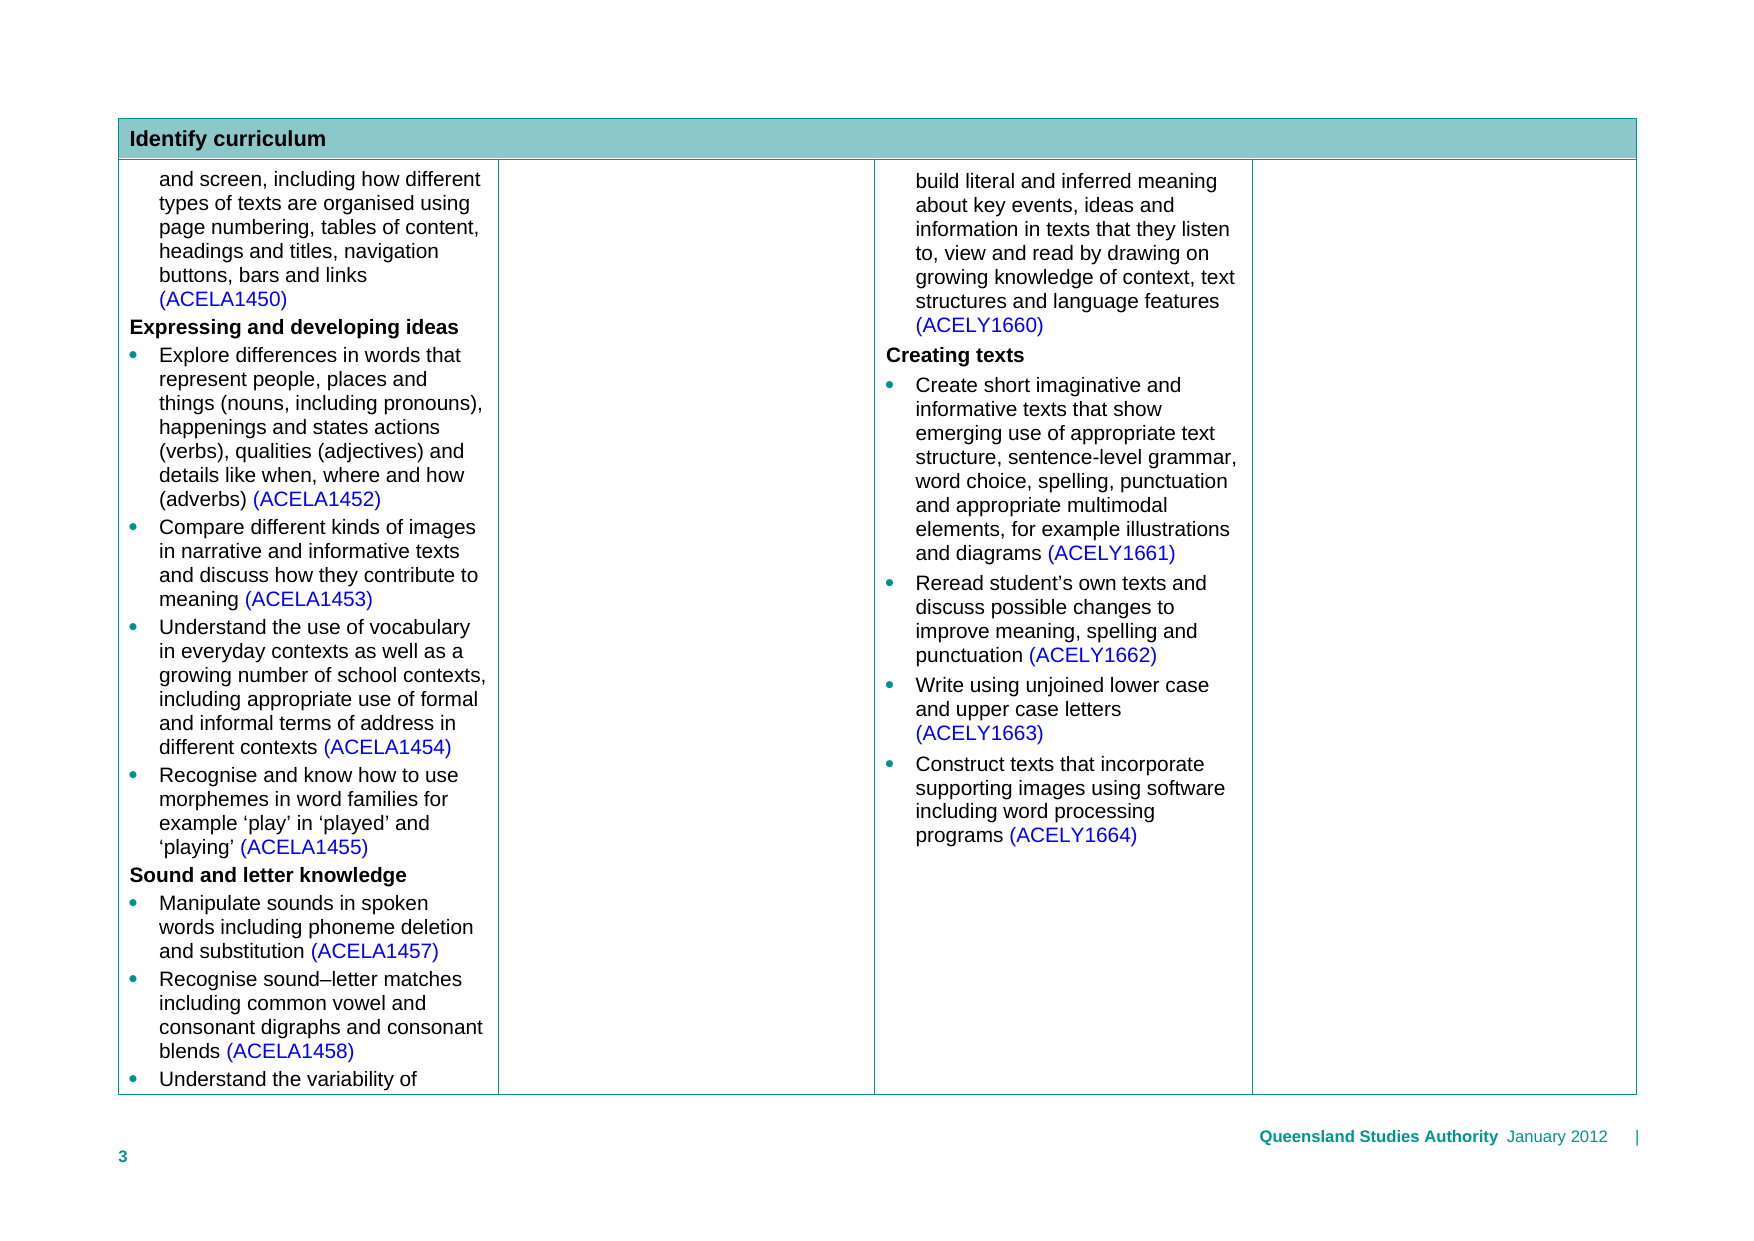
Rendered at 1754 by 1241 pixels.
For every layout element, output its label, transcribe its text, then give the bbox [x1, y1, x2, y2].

table_header Identify curriculum [119, 119, 1636, 158]
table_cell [1253, 160, 1636, 1094]
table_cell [119, 160, 498, 1094]
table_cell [875, 160, 1252, 1094]
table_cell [499, 160, 874, 1094]
